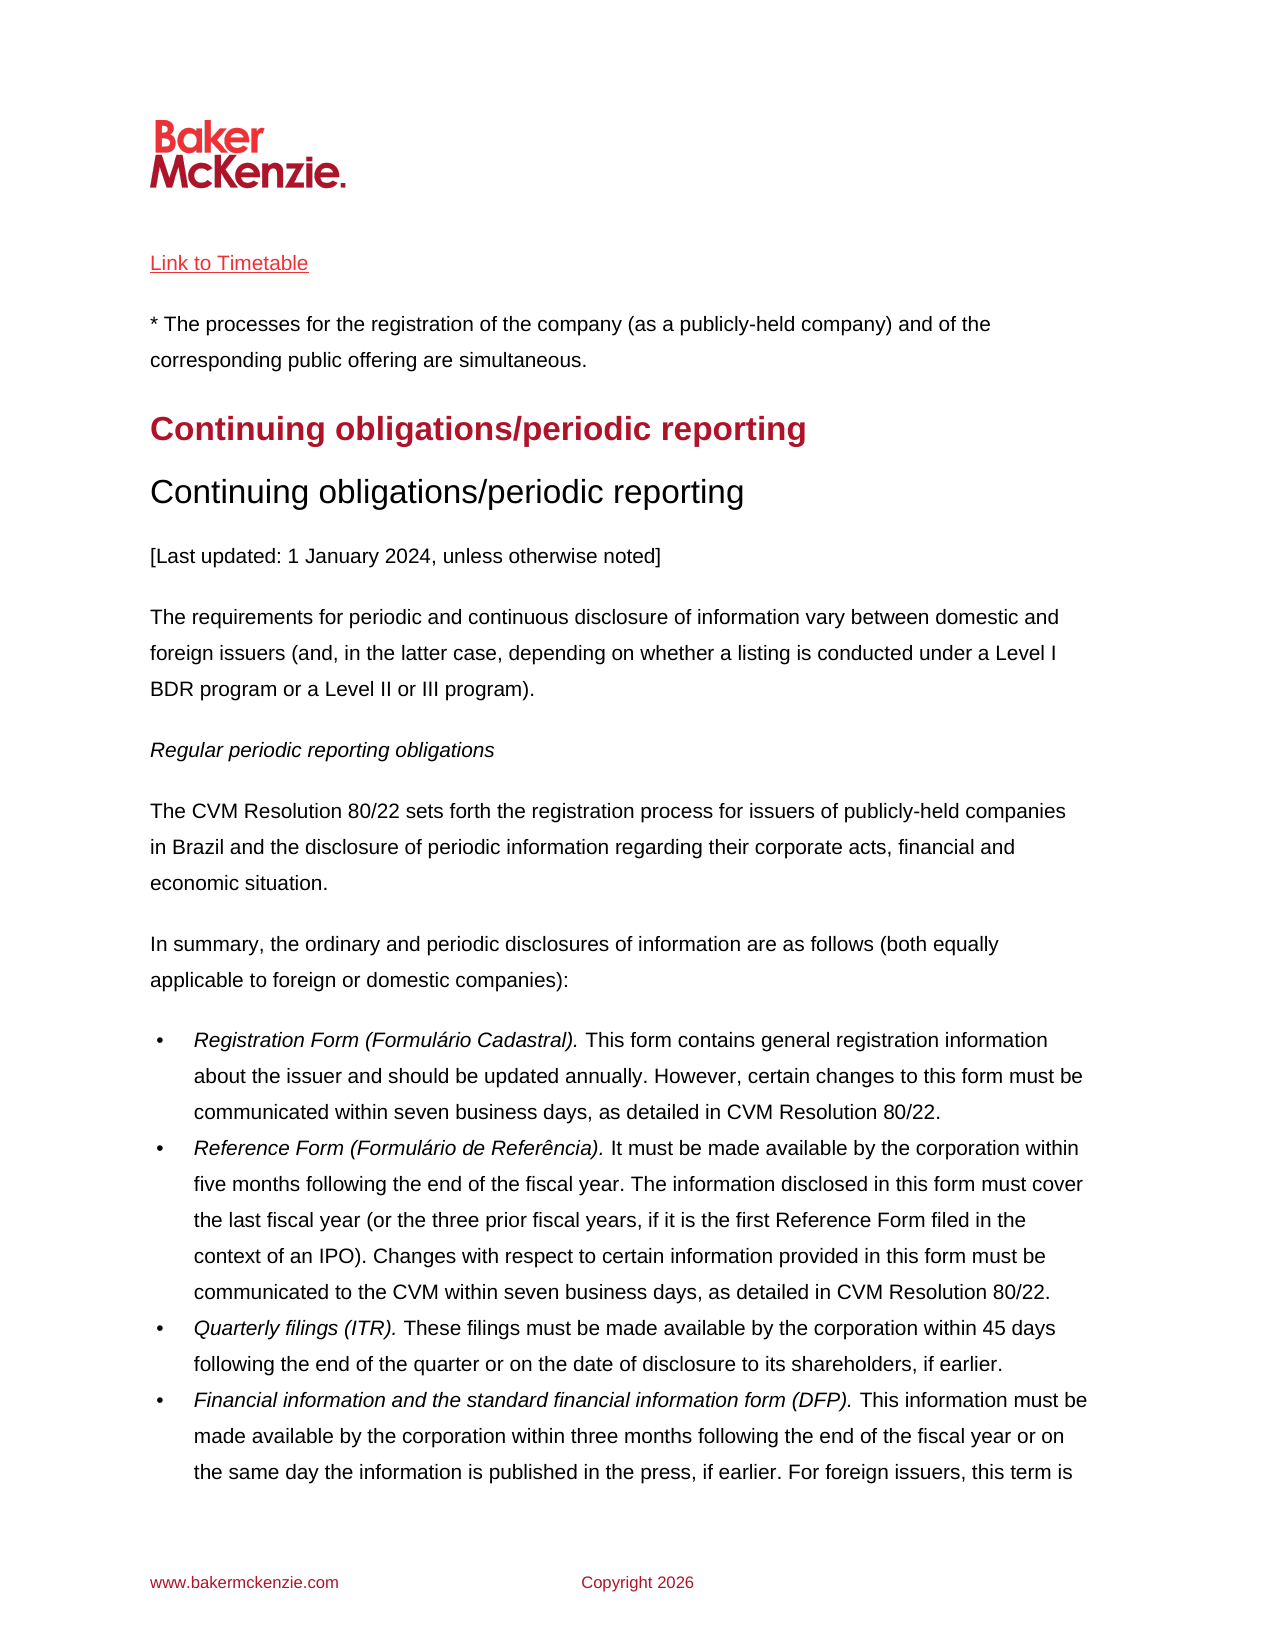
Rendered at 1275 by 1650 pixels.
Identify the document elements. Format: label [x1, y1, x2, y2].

picture [150, 120, 346, 189]
